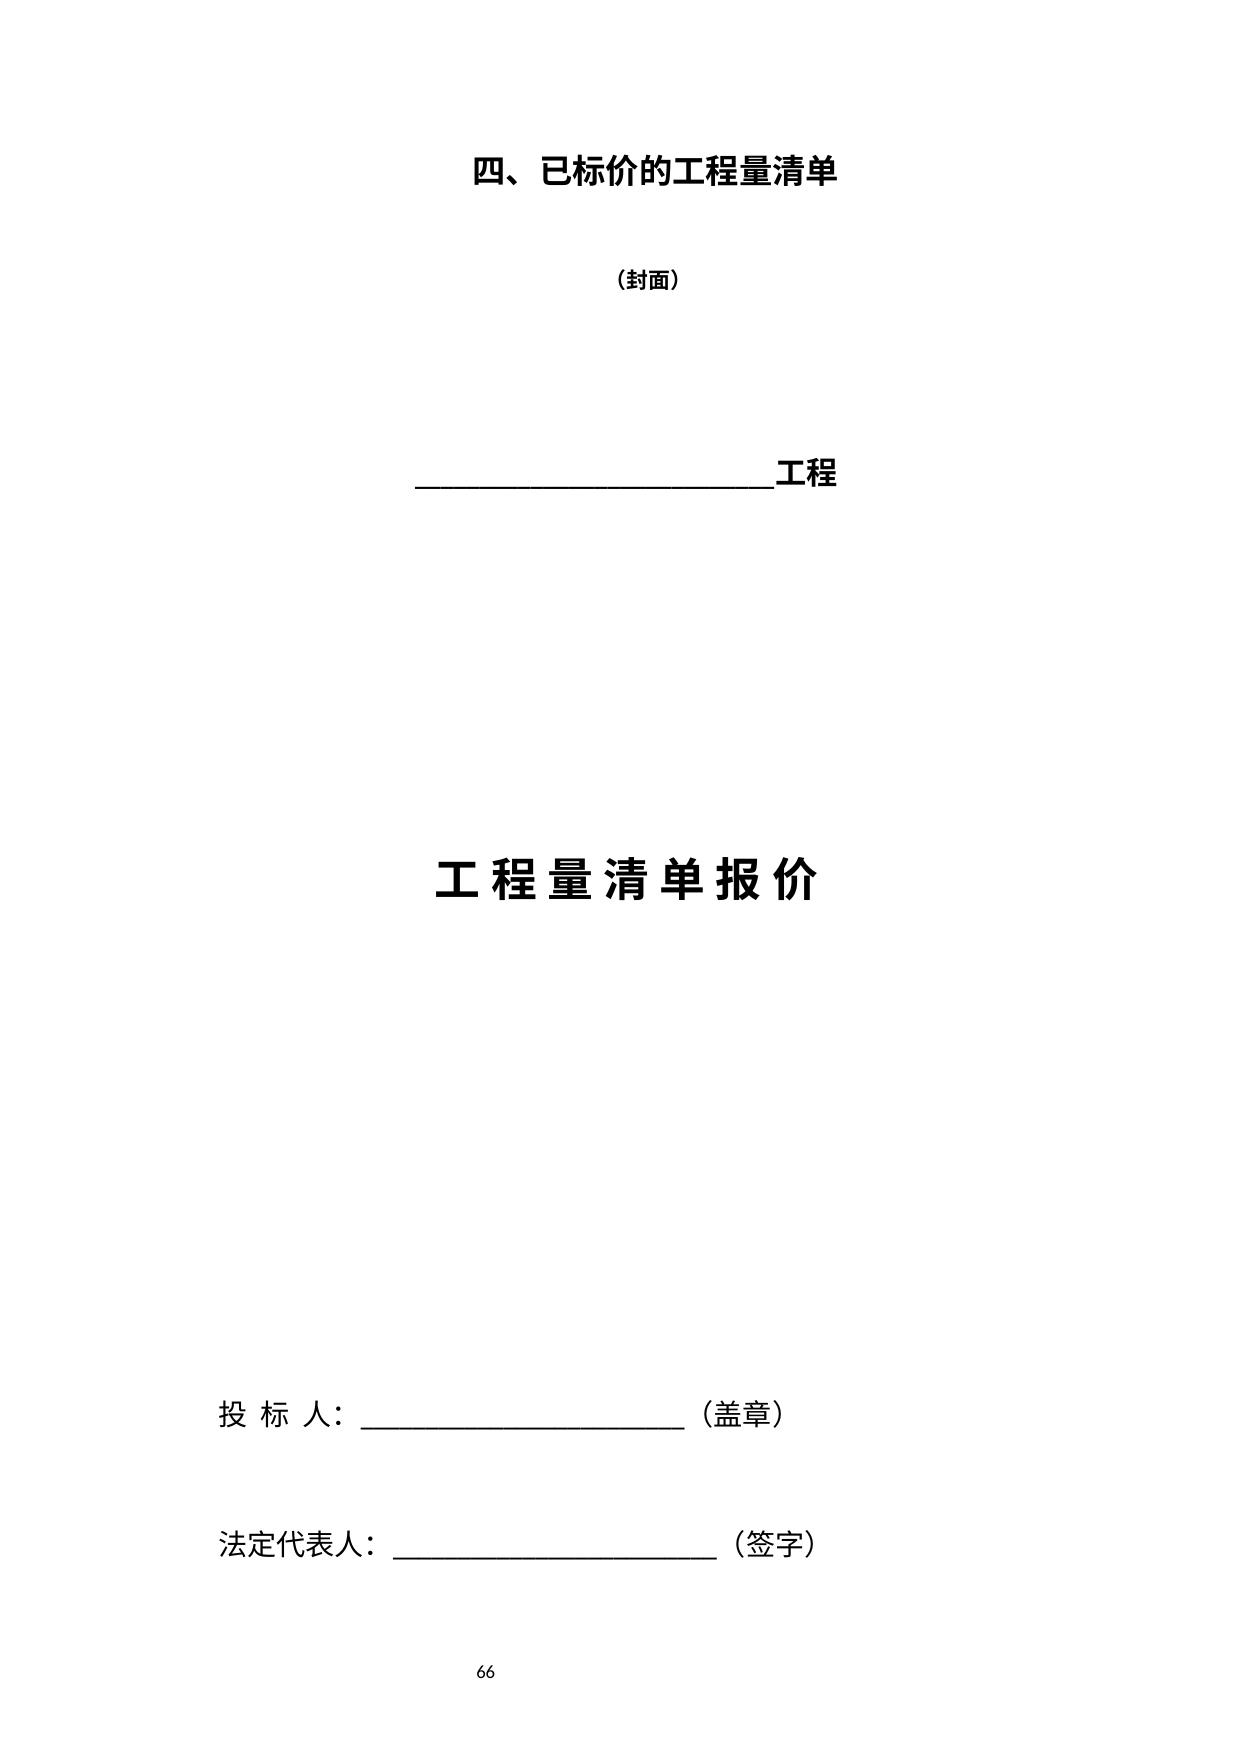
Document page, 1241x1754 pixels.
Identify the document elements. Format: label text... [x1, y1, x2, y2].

text 工 程 量 清 单 报 价 [159, 828, 1093, 926]
text 投 标 人：_________________________（盖章） [159, 1381, 1093, 1446]
subtitle 四、已标价的工程量清单 [218, 137, 1093, 202]
text ____________________________工程 [159, 438, 1093, 503]
text 法定代表人：_________________________（签字） [159, 1511, 1093, 1576]
text （封面） [203, 263, 1093, 296]
